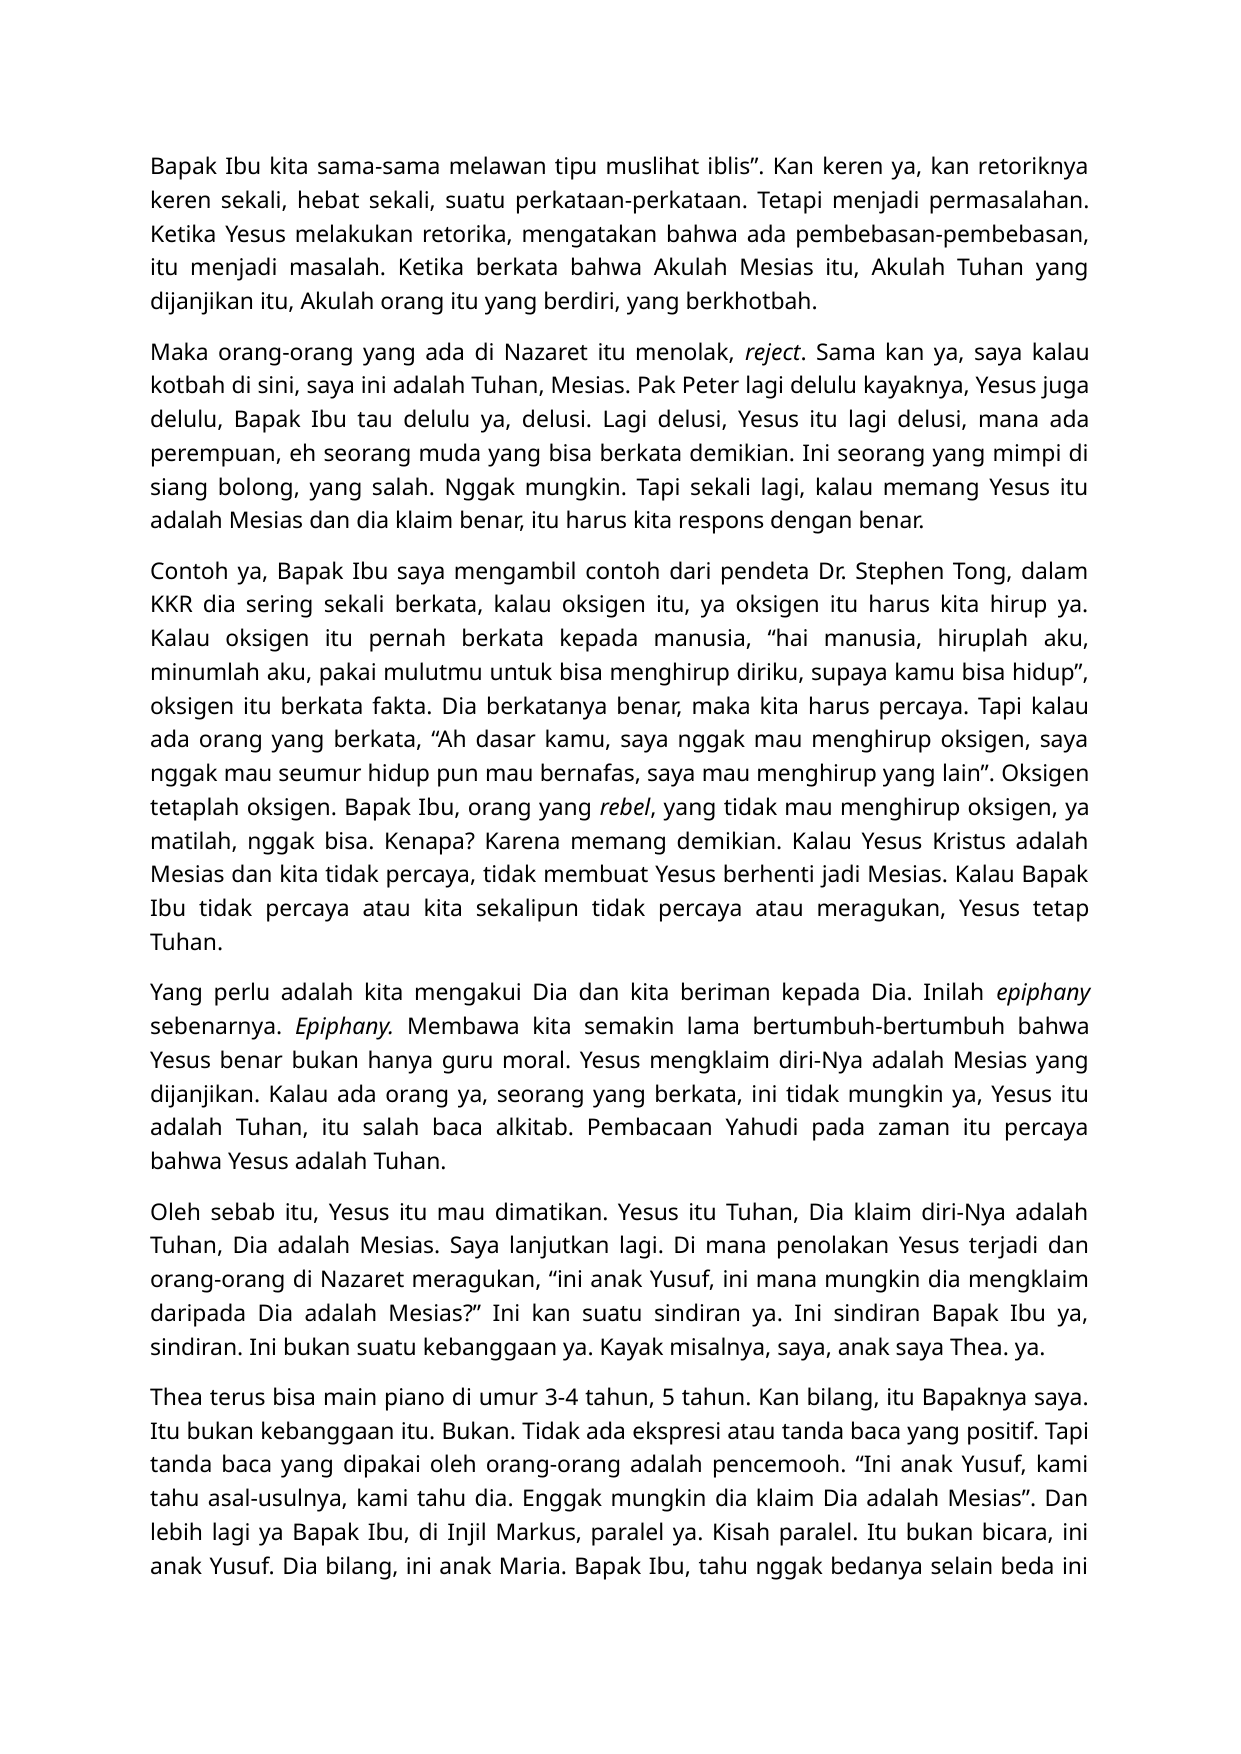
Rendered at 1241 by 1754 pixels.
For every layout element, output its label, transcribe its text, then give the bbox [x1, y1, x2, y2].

text Yang perlu adalah kita mengakui Dia dan kita beriman kepada Dia. Inilah epiphany sebenarnya. Epiphany. Membawa kita semakin lama bertumbuh-bertumbuh bahwa Yesus benar bukan hanya guru moral. Yesus mengklaim diri-Nya adalah Mesias yang dijanjikan. Kalau ada orang ya, seorang yang berkata, ini tidak mungkin ya, Yesus itu adalah Tuhan, itu salah baca alkitab. Pembacaan Yahudi pada zaman itu percaya bahwa Yesus adalah Tuhan. [150, 976, 1090, 1176]
text Maka orang-orang yang ada di Nazaret itu menolak, reject. Sama kan ya, saya kalau kotbah di sini, saya ini adalah Tuhan, Mesias. Pak Peter lagi delulu kayaknya, Yesus juga delulu, Bapak Ibu tau delulu ya, delusi. Lagi delusi, Yesus itu lagi delusi, mana ada perempuan, eh seorang muda yang bisa berkata demikian. Ini seorang yang mimpi di siang bolong, yang salah. Nggak mungkin. Tapi sekali lagi, kalau memang Yesus itu adalah Mesias dan dia klaim benar, itu harus kita respons dengan benar. [150, 335, 1090, 535]
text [150, 150, 1090, 316]
text Contoh ya, Bapak Ibu saya mengambil contoh dari pendeta Dr. Stephen Tong, dalam KKR dia sering sekali berkata, kalau oksigen itu, ya oksigen itu harus kita hirup ya. Kalau oksigen itu pernah berkata kepada manusia, “hai manusia, hiruplah aku, minumlah aku, pakai mulutmu untuk bisa menghirup diriku, supaya kamu bisa hidup”, oksigen itu berkata fakta. Dia berkatanya benar, maka kita harus percaya. Tapi kalau ada orang yang berkata, “Ah dasar kamu, saya nggak mau menghirup oksigen, saya nggak mau seumur hidup pun mau bernafas, saya mau menghirup yang lain”. Oksigen tetaplah oksigen. Bapak Ibu, orang yang rebel, yang tidak mau menghirup oksigen, ya matilah, nggak bisa. Kenapa? Karena memang demikian. Kalau Yesus Kristus adalah Mesias dan kita tidak percaya, tidak membuat Yesus berhenti jadi Mesias. Kalau Bapak Ibu tidak percaya atau kita sekalipun tidak percaya atau meragukan, Yesus tetap Tuhan. [150, 554, 1090, 957]
text Oleh sebab itu, Yesus itu mau dimatikan. Yesus itu Tuhan, Dia klaim diri-Nya adalah Tuhan, Dia adalah Mesias. Saya lanjutkan lagi. Di mana penolakan Yesus terjadi dan orang-orang di Nazaret meragukan, “ini anak Yusuf, ini mana mungkin dia mengklaim daripada Dia adalah Mesias?” Ini kan suatu sindiran ya. Ini sindiran Bapak Ibu ya, sindiran. Ini bukan suatu kebanggaan ya. Kayak misalnya, saya, anak saya Thea. ya. [150, 1195, 1090, 1362]
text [150, 1381, 1090, 1581]
